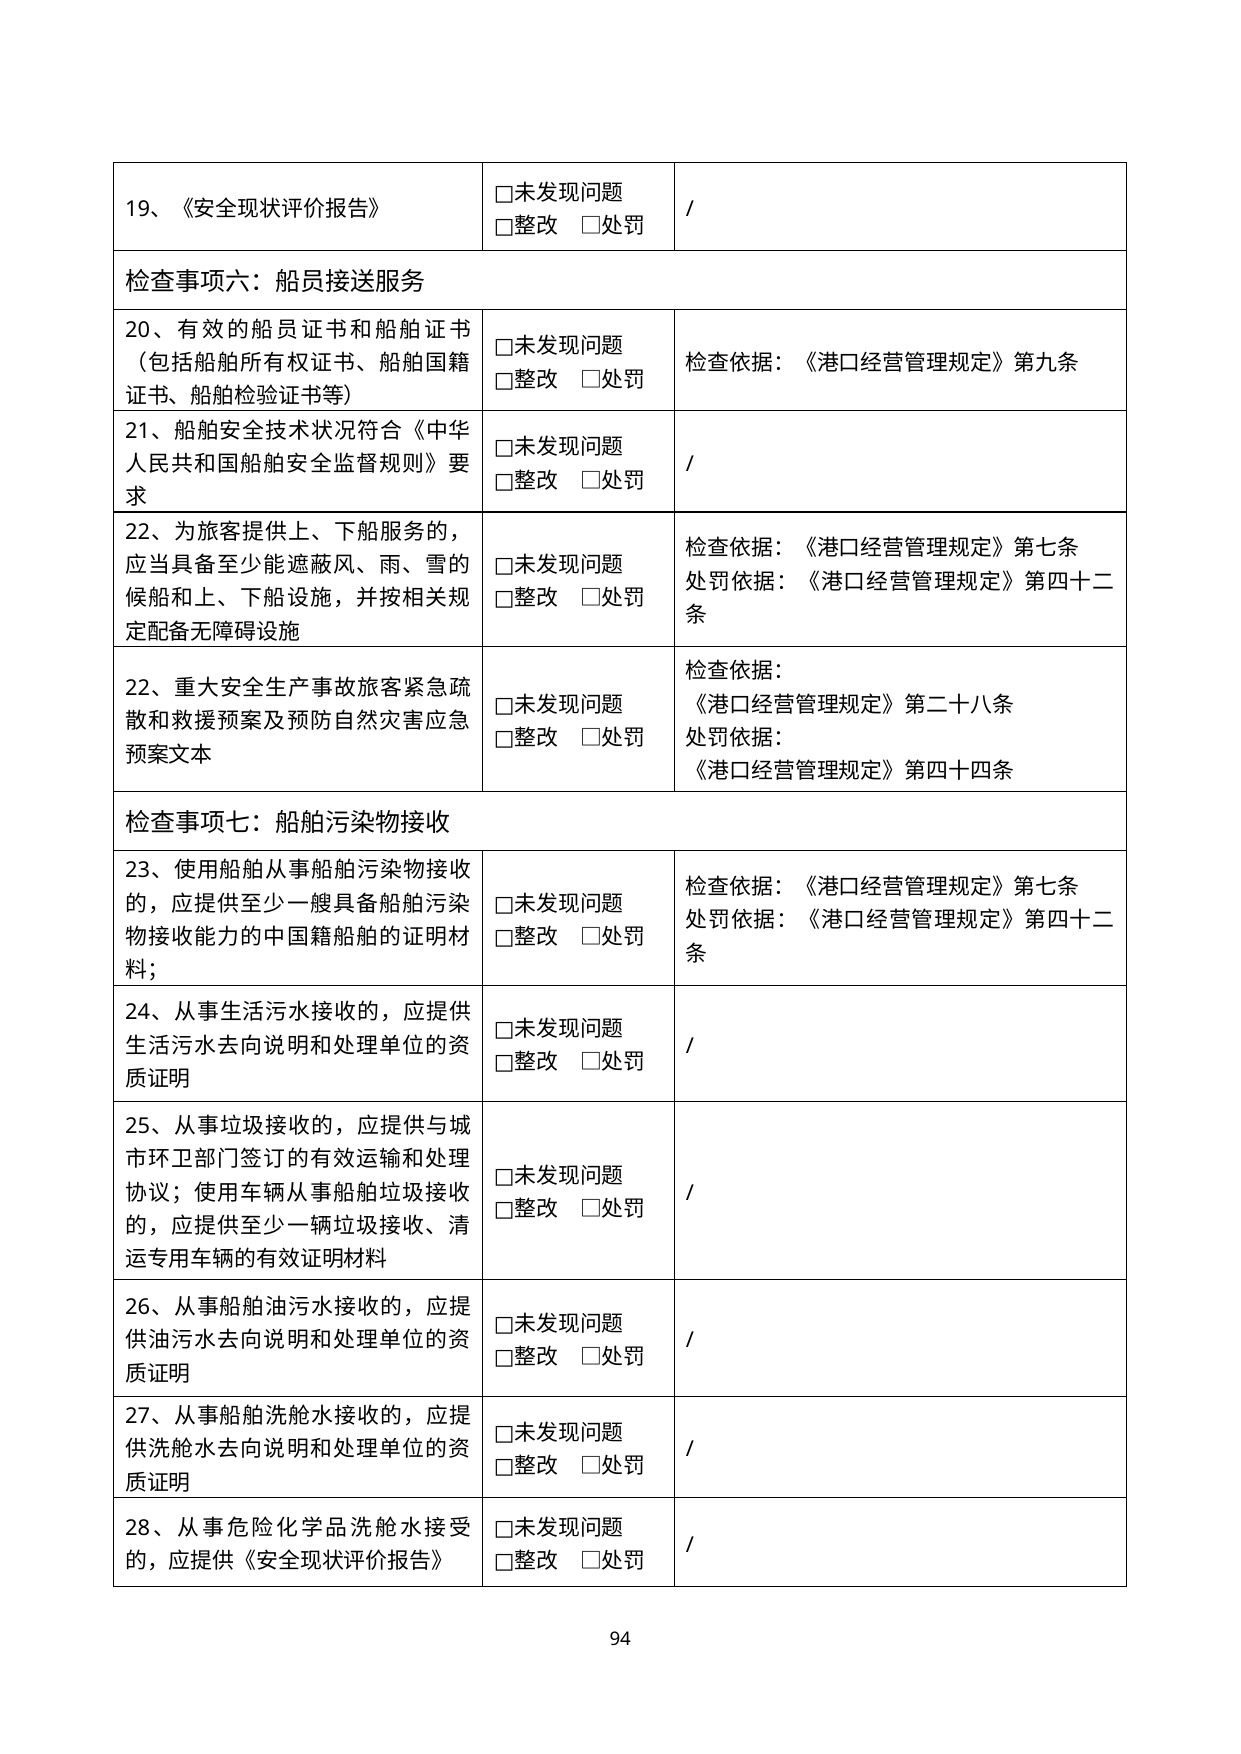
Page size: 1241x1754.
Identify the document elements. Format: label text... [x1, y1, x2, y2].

table_cell / [675, 1498, 1126, 1586]
table_cell □未发现问题 □整改 □处罚 [483, 1498, 674, 1586]
table_cell □未发现问题 □整改 □处罚 [483, 986, 674, 1101]
table_cell 检查事项七：船舶污染物接收 [114, 792, 1126, 850]
table_cell 25、从事垃圾接收的，应提供与城市环卫部门签订的有效运输和处理协议；使用车辆从事船舶垃圾接收的，应提供至少一辆垃圾接收、清运专用车辆的有效证明材料 [114, 1102, 482, 1279]
table_cell 检查事项六：船员接送服务 [114, 251, 1126, 309]
table_cell □未发现问题 □整改 □处罚 [483, 1102, 674, 1279]
table_cell 检查依据：《港口经营管理规定》第九条 [675, 310, 1126, 410]
table_cell □未发现问题 □整改 □处罚 [483, 513, 674, 646]
table_cell / [675, 1280, 1126, 1396]
table_cell 20、有效的船员证书和船舶证书（包括船舶所有权证书、船舶国籍证书、船舶检验证书等） [114, 310, 482, 410]
table_cell □未发现问题 □整改 □处罚 [483, 647, 674, 791]
table_cell / [675, 986, 1126, 1101]
table_cell □未发现问题 □整改 □处罚 [483, 851, 674, 984]
table_cell / [675, 163, 1126, 250]
table_cell 检查依据： 《港口经营管理规定》第二十八条 处罚依据： 《港口经营管理规定》第四十四条 [675, 647, 1126, 791]
table_cell 27、从事船舶洗舱水接收的，应提供洗舱水去向说明和处理单位的资质证明 [114, 1397, 482, 1497]
table_cell 23、使用船舶从事船舶污染物接收的，应提供至少一艘具备船舶污染物接收能力的中国籍船舶的证明材料； [114, 851, 482, 984]
table_cell 28、从事危险化学品洗舱水接受的，应提供《安全现状评价报告》 [114, 1498, 482, 1586]
table_cell / [675, 1397, 1126, 1497]
table_cell / [675, 1102, 1126, 1279]
table_cell 22、重大安全生产事故旅客紧急疏散和救援预案及预防自然灾害应急预案文本 [114, 647, 482, 791]
table_cell □未发现问题 □整改 □处罚 [483, 310, 674, 410]
table_cell 检查依据：《港口经营管理规定》第七条 处罚依据：《港口经营管理规定》第四十二条 [675, 851, 1126, 984]
table_cell □未发现问题 □整改 □处罚 [483, 1397, 674, 1497]
table_cell 检查依据：《港口经营管理规定》第七条 处罚依据：《港口经营管理规定》第四十二条 [675, 513, 1126, 646]
table_cell □未发现问题 □整改 □处罚 [483, 411, 674, 511]
table_cell □未发现问题 □整改 □处罚 [483, 1280, 674, 1396]
table_cell 26、从事船舶油污水接收的，应提供油污水去向说明和处理单位的资质证明 [114, 1280, 482, 1396]
table_cell 19、《安全现状评价报告》 [114, 163, 482, 250]
table_cell / [675, 411, 1126, 511]
table_cell 21、船舶安全技术状况符合《中华人民共和国船舶安全监督规则》要求 [114, 411, 482, 511]
table_cell 24、从事生活污水接收的，应提供生活污水去向说明和处理单位的资质证明 [114, 986, 482, 1101]
table_cell 22、为旅客提供上、下船服务的，应当具备至少能遮蔽风、雨、雪的候船和上、下船设施，并按相关规定配备无障碍设施 [114, 513, 482, 646]
table_cell □未发现问题 □整改 □处罚 [483, 163, 674, 250]
